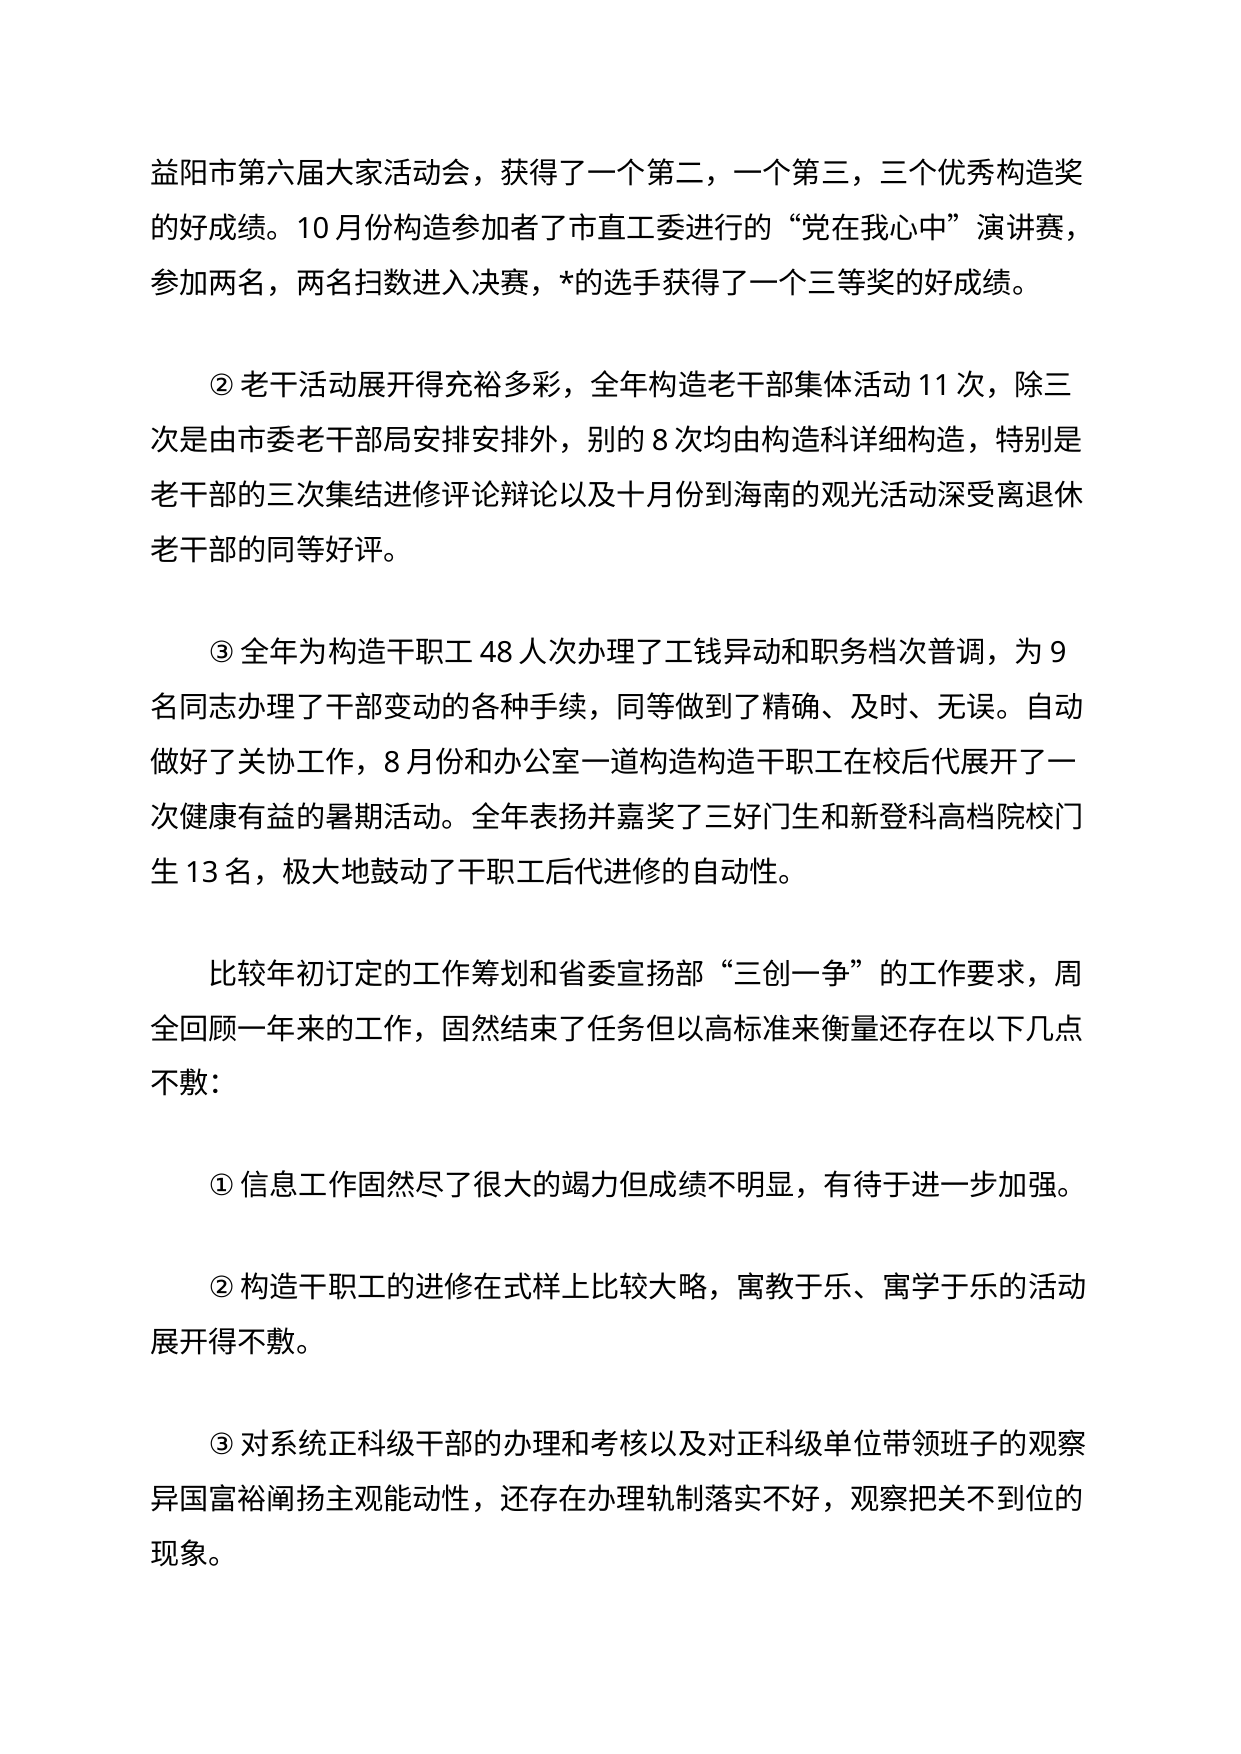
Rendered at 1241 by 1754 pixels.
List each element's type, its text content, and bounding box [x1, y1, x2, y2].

text ③全年为构造干职工48人次办理了工钱异动和职务档次普调，为9名同志办理了干部变动的各种手续，同等做到了精确、及时、无误。自动做好了关协工作，8月份和办公室一道构造构造干职工在校后代展开了一次健康有益的暑期活动。全年表扬并嘉奖了三好门生和新登科高档院校门生13名，极大地鼓动了干职工后代进修的自动性。 [150, 628, 1090, 891]
text ②构造干职工的进修在式样上比较大略，寓教于乐、寓学于乐的活动展开得不敷。 [150, 1264, 1090, 1361]
text ②老干活动展开得充裕多彩，全年构造老干部集体活动11次，除三次是由市委老干部局安排安排外，别的8次均由构造科详细构造，特别是老干部的三次集结进修评论辩论以及十月份到海南的观光活动深受离退休老干部的同等好评。 [150, 362, 1090, 569]
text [150, 150, 1090, 302]
text 比较年初订定的工作筹划和省委宣扬部“三创一争”的工作要求，周全回顾一年来的工作，固然结束了任务但以高标准来衡量还存在以下几点不敷： [150, 950, 1090, 1102]
text ①信息工作固然尽了很大的竭力但成绩不明显，有待于进一步加强。 [150, 1162, 1090, 1204]
text ③对系统正科级干部的办理和考核以及对正科级单位带领班子的观察异国富裕阐扬主观能动性，还存在办理轨制落实不好，观察把关不到位的现象。 [150, 1421, 1090, 1573]
